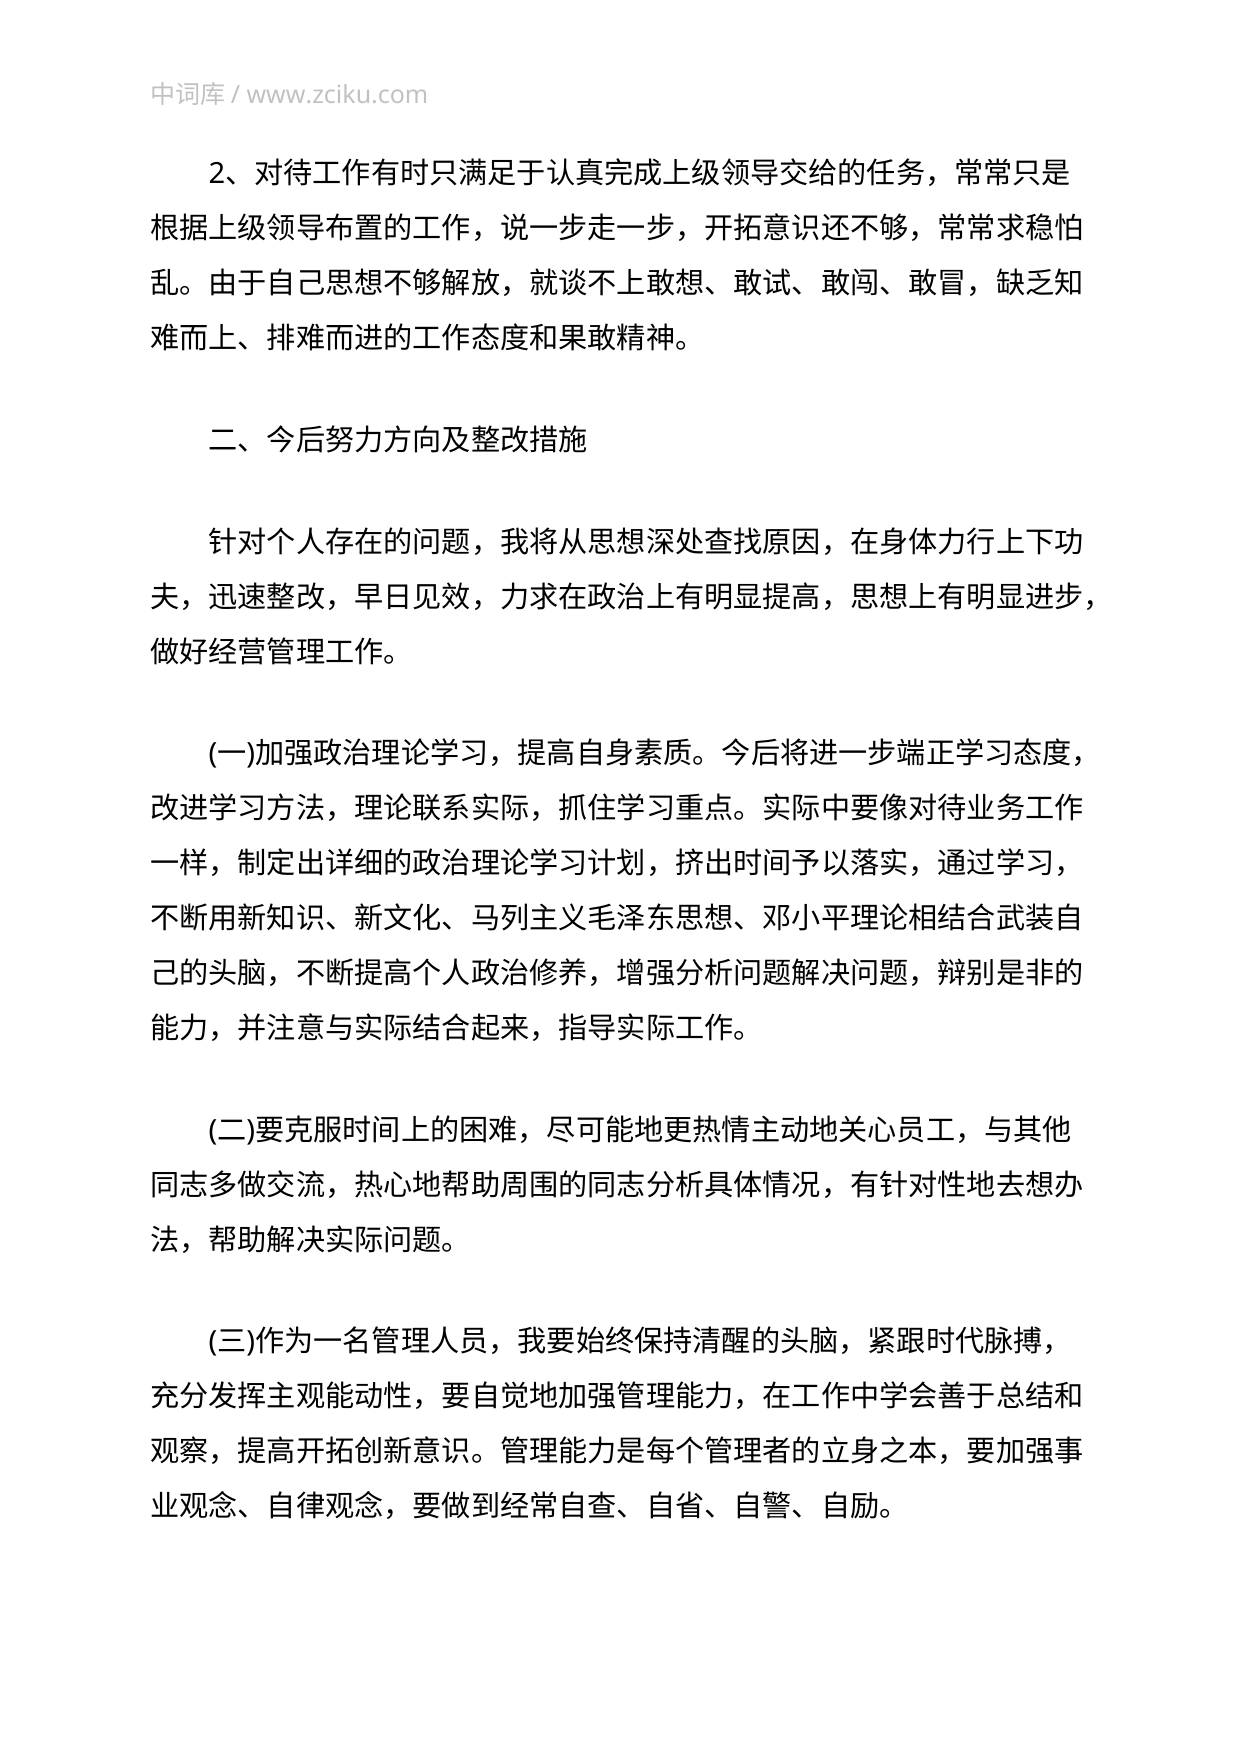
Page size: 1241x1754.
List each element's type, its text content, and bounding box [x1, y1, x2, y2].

text 2、对待工作有时只满足于认真完成上级领导交给的任务，常常只是根据上级领导布置的工作，说一步走一步，开拓意识还不够，常常求稳怕乱。由于自己思想不够解放，就谈不上敢想、敢试、敢闯、敢冒，缺乏知难而上、排难而进的工作态度和果敢精神。 [150, 150, 1090, 357]
text 针对个人存在的问题，我将从思想深处查找原因，在身体力行上下功夫，迅速整改，早日见效，力求在政治上有明显提高，思想上有明显进步，做好经营管理工作。 [150, 518, 1090, 670]
text (一)加强政治理论学习，提高自身素质。今后将进一步端正学习态度，改进学习方法，理论联系实际，抓住学习重点。实际中要像对待业务工作一样，制定出详细的政治理论学习计划，挤出时间予以落实，通过学习，不断用新知识、新文化、马列主义毛泽东思想、邓小平理论相结合武装自己的头脑，不断提高个人政治修养，增强分析问题解决问题，辩别是非的能力，并注意与实际结合起来，指导实际工作。 [150, 730, 1090, 1047]
text (三)作为一名管理人员，我要始终保持清醒的头脑，紧跟时代脉搏，充分发挥主观能动性，要自觉地加强管理能力，在工作中学会善于总结和观察，提高开拓创新意识。管理能力是每个管理者的立身之本，要加强事业观念、自律观念，要做到经常自查、自省、自警、自励。 [150, 1318, 1090, 1525]
text 二、今后努力方向及整改措施 [150, 417, 1090, 459]
text (二)要克服时间上的困难，尽可能地更热情主动地关心员工，与其他同志多做交流，热心地帮助周围的同志分析具体情况，有针对性地去想办法，帮助解决实际问题。 [150, 1106, 1090, 1258]
